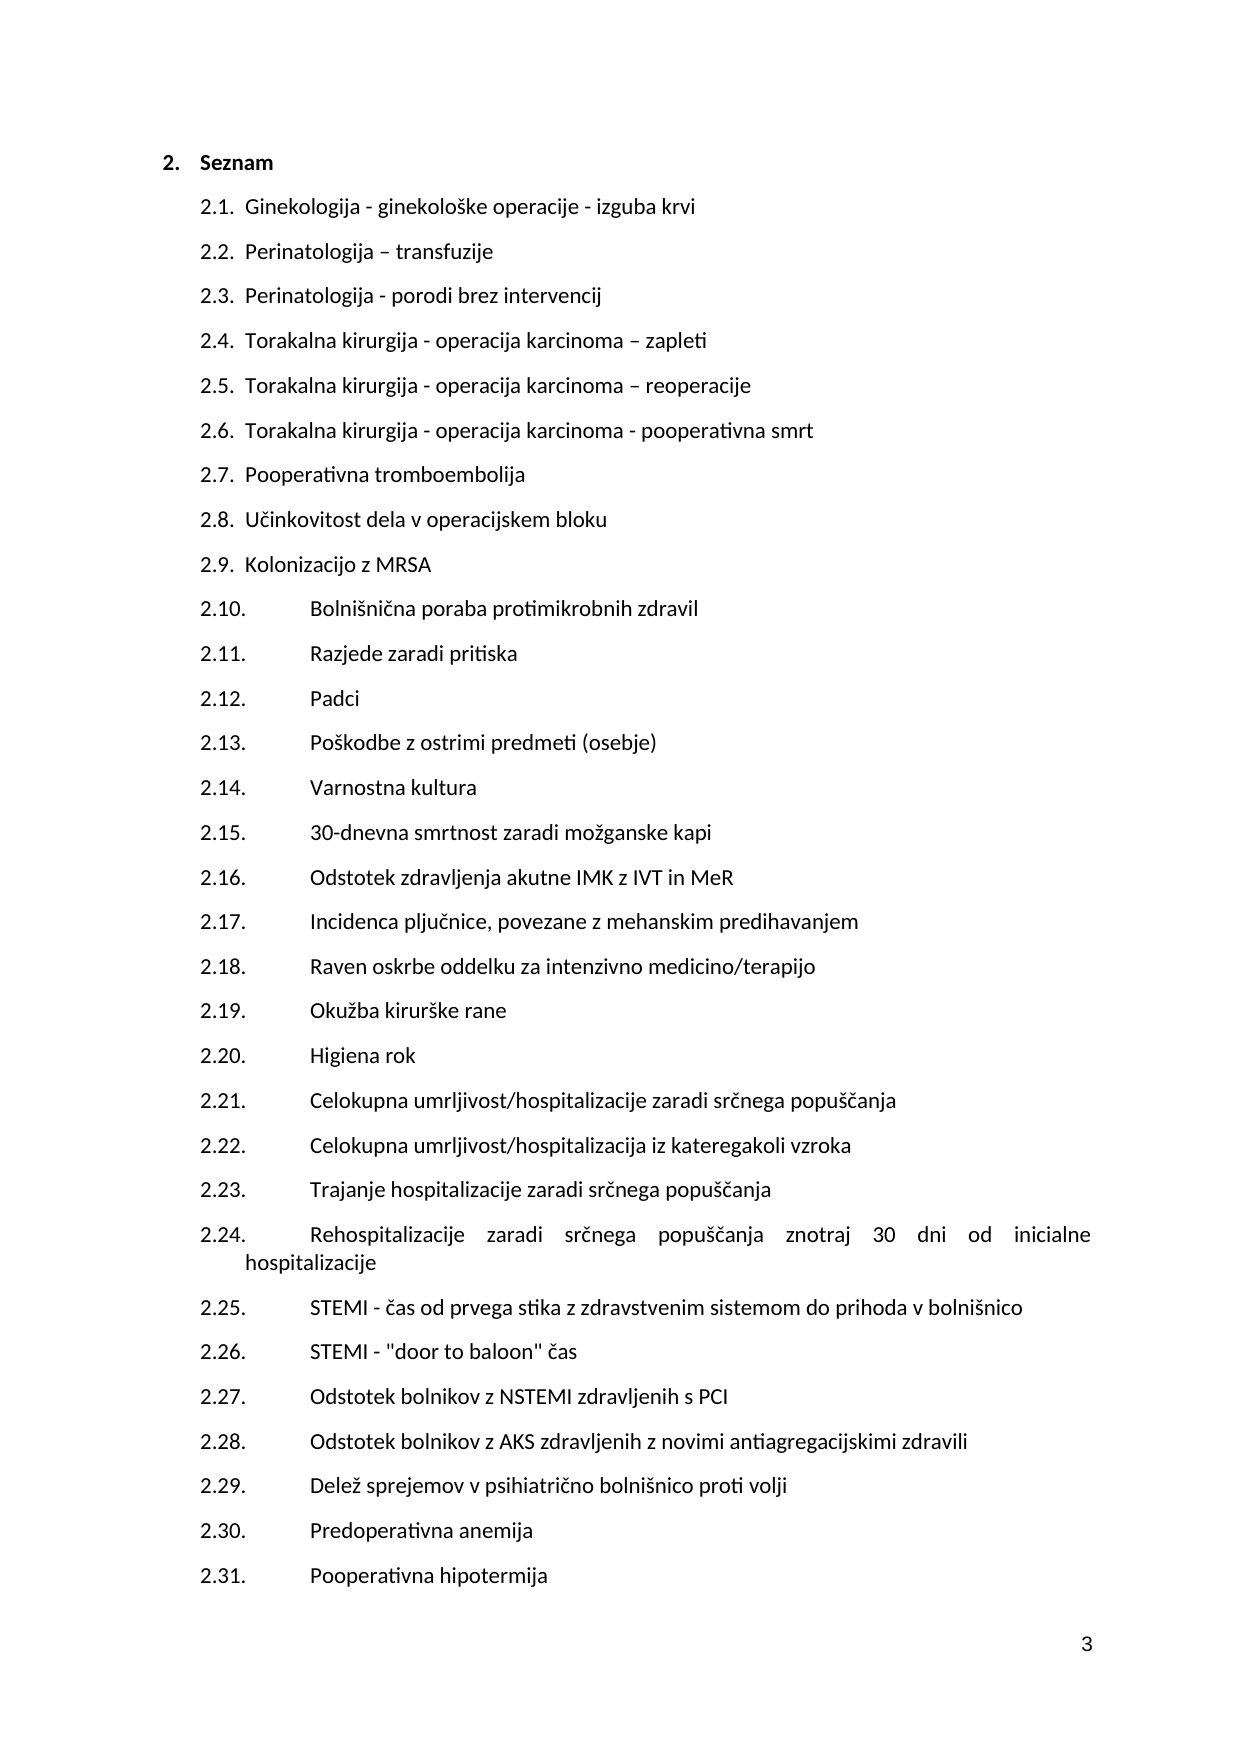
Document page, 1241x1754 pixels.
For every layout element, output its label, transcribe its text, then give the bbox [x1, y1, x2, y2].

list Kolonizacijo z MRSA [200, 550, 1093, 578]
list Torakalna kirurgija - operacija karcinoma – zapleti [200, 326, 1093, 354]
list Učinkovitost dela v operacijskem bloku [200, 505, 1093, 533]
list Seznam [162, 148, 1093, 176]
list Predoperativna anemija [200, 1516, 1093, 1544]
list Pooperativna tromboembolija [200, 460, 1093, 488]
list Perinatologija – transfuzije [200, 237, 1093, 265]
list Poškodbe z ostrimi predmeti (osebje) [200, 728, 1093, 757]
list Raven oskrbe oddelku za intenzivno medicino/terapijo [200, 952, 1093, 980]
list Ginekologija - ginekološke operacije - izguba krvi [200, 192, 1093, 220]
list Odstotek zdravljenja akutne IMK z IVT in MeR [200, 863, 1093, 891]
list Bolnišnična poraba protimikrobnih zdravil [200, 594, 1093, 622]
list Odstotek bolnikov z NSTEMI zdravljenih s PCI [200, 1382, 1093, 1410]
list Pooperativna hipotermija [200, 1561, 1093, 1589]
list STEMI - čas od prvega stika z zdravstvenim sistemom do prihoda v bolnišnico [200, 1293, 1093, 1321]
list Trajanje hospitalizacije zaradi srčnega popuščanja [200, 1175, 1093, 1203]
list Delež sprejemov v psihiatrično bolnišnico proti volji [200, 1472, 1093, 1499]
list Higiena rok [200, 1041, 1093, 1069]
list Varnostna kultura [200, 773, 1093, 801]
list Celokupna umrljivost/hospitalizacija iz kateregakoli vzroka [200, 1131, 1093, 1159]
list Torakalna kirurgija - operacija karcinoma – reoperacije [200, 371, 1093, 399]
list STEMI - "door to baloon" čas [200, 1337, 1093, 1366]
list Torakalna kirurgija - operacija karcinoma - pooperativna smrt [200, 416, 1093, 444]
list Incidenca pljučnice, povezane z mehanskim predihavanjem [200, 907, 1093, 935]
list 30-dnevna smrtnost zaradi možganske kapi [200, 818, 1093, 846]
list Rehospitalizacije zaradi srčnega popuščanja znotraj 30 dni od inicialne hospitalizacije [200, 1220, 1093, 1276]
list Celokupna umrljivost/hospitalizacije zaradi srčnega popuščanja [200, 1086, 1093, 1114]
list Odstotek bolnikov z AKS zdravljenih z novimi antiagregacijskimi zdravili [200, 1427, 1093, 1455]
list Okužba kirurške rane [200, 997, 1093, 1025]
list Razjede zaradi pritiska [200, 639, 1093, 667]
list Perinatologija - porodi brez intervencij [200, 282, 1093, 310]
list Padci [200, 684, 1093, 712]
